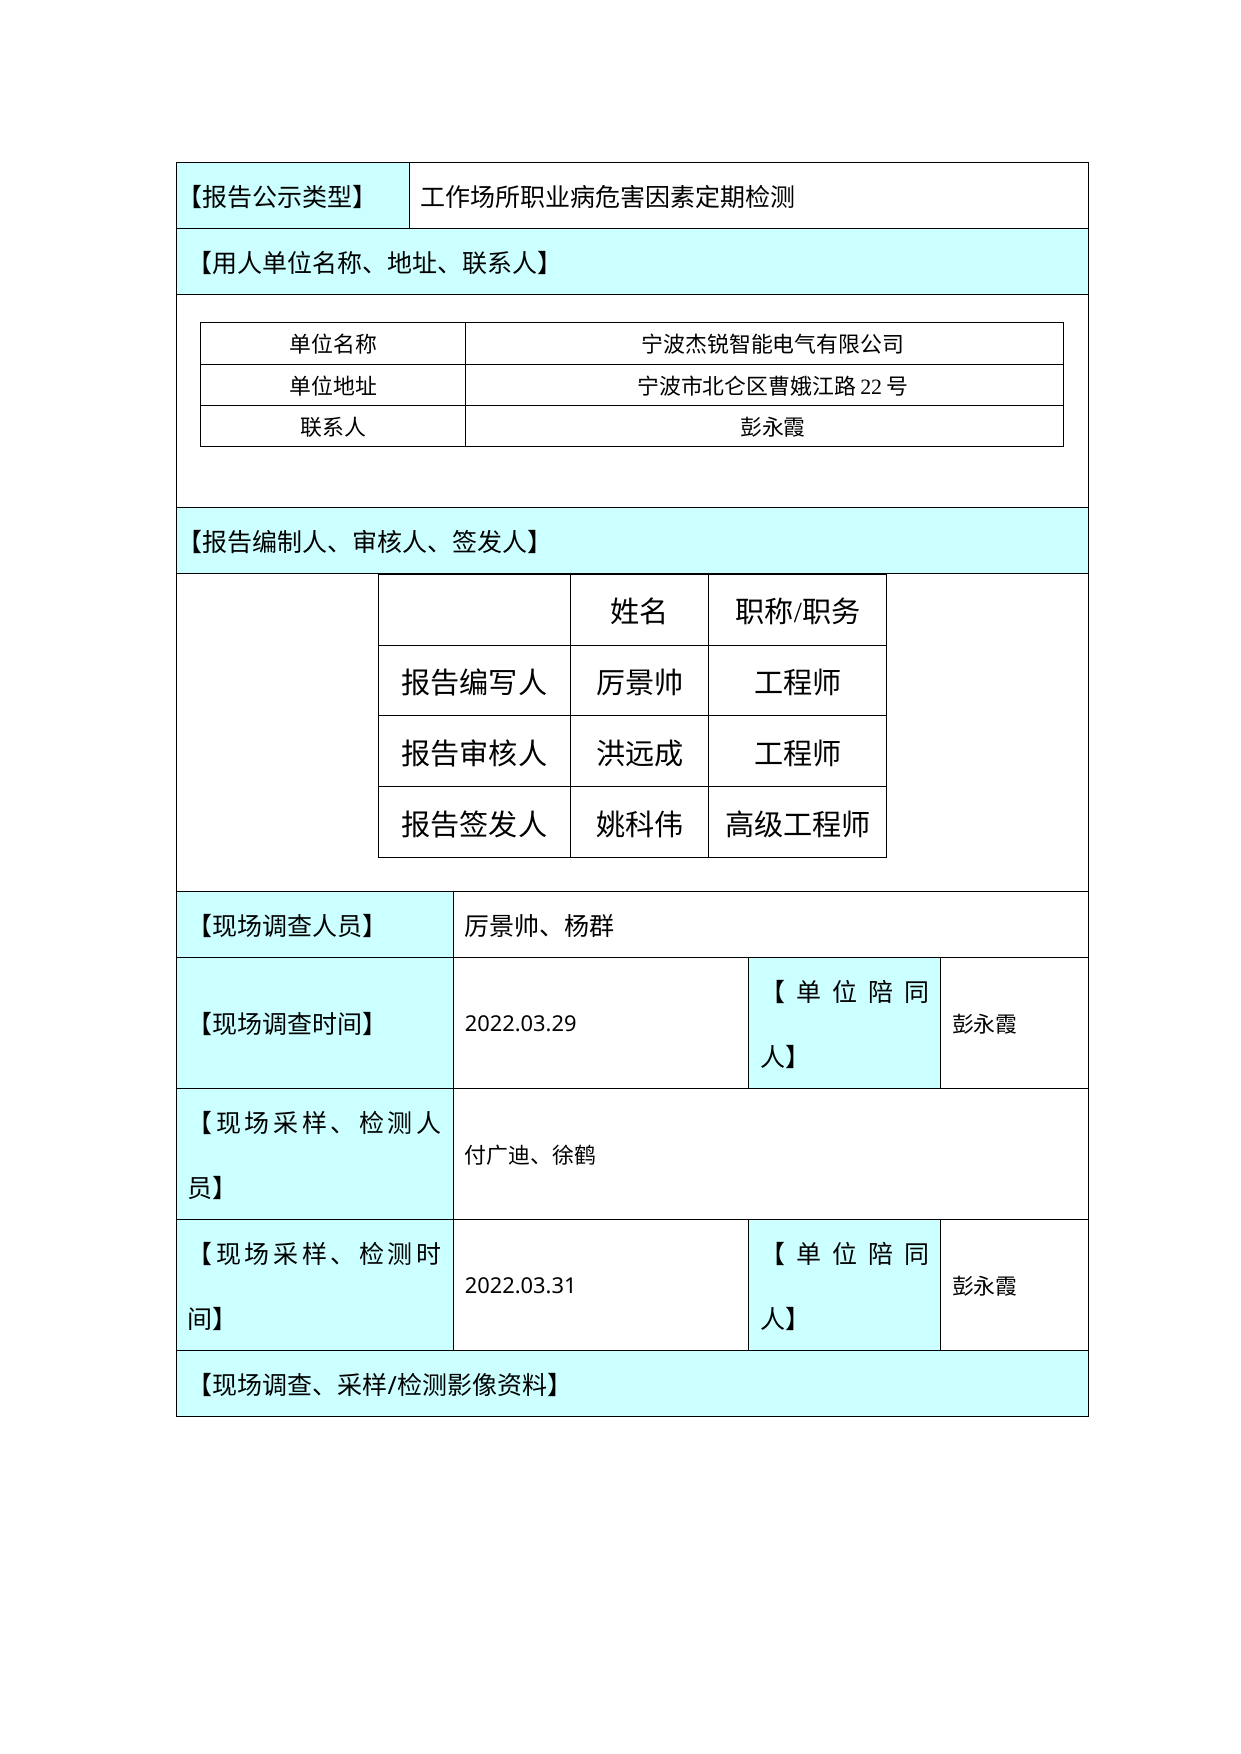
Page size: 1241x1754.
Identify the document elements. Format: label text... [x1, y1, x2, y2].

table_cell 付广迪、徐鹤 [454, 1089, 1088, 1219]
table_cell [177, 574, 1088, 891]
table_cell 【现场调查人员】 [177, 892, 453, 957]
table_cell 【现场采样、检测时间】 [177, 1220, 453, 1350]
table_cell 【报告编制人、审核人、签发人】 [177, 508, 1088, 573]
table_header 【报告公示类型】 [177, 163, 409, 228]
table_cell 【用人单位名称、地址、联系人】 [177, 229, 1088, 294]
table_cell 【现场采样、检测人员】 [177, 1089, 453, 1219]
table_cell 彭永霞 [941, 958, 1088, 1088]
table_cell 【现场调查、采样/检测影像资料】 [177, 1351, 1088, 1416]
table_cell 彭永霞 [941, 1220, 1088, 1350]
table_cell 2022.03.29 [454, 958, 748, 1088]
table_cell [177, 295, 1088, 507]
table_cell 【单位陪同人】 [749, 958, 940, 1088]
table_cell 厉景帅、杨群 [454, 892, 1088, 957]
table_cell 【单位陪同人】 [749, 1220, 940, 1350]
table_cell 【现场调查时间】 [177, 958, 453, 1088]
table_cell 2022.03.31 [454, 1220, 748, 1350]
table_header 工作场所职业病危害因素定期检测 [410, 163, 1088, 228]
